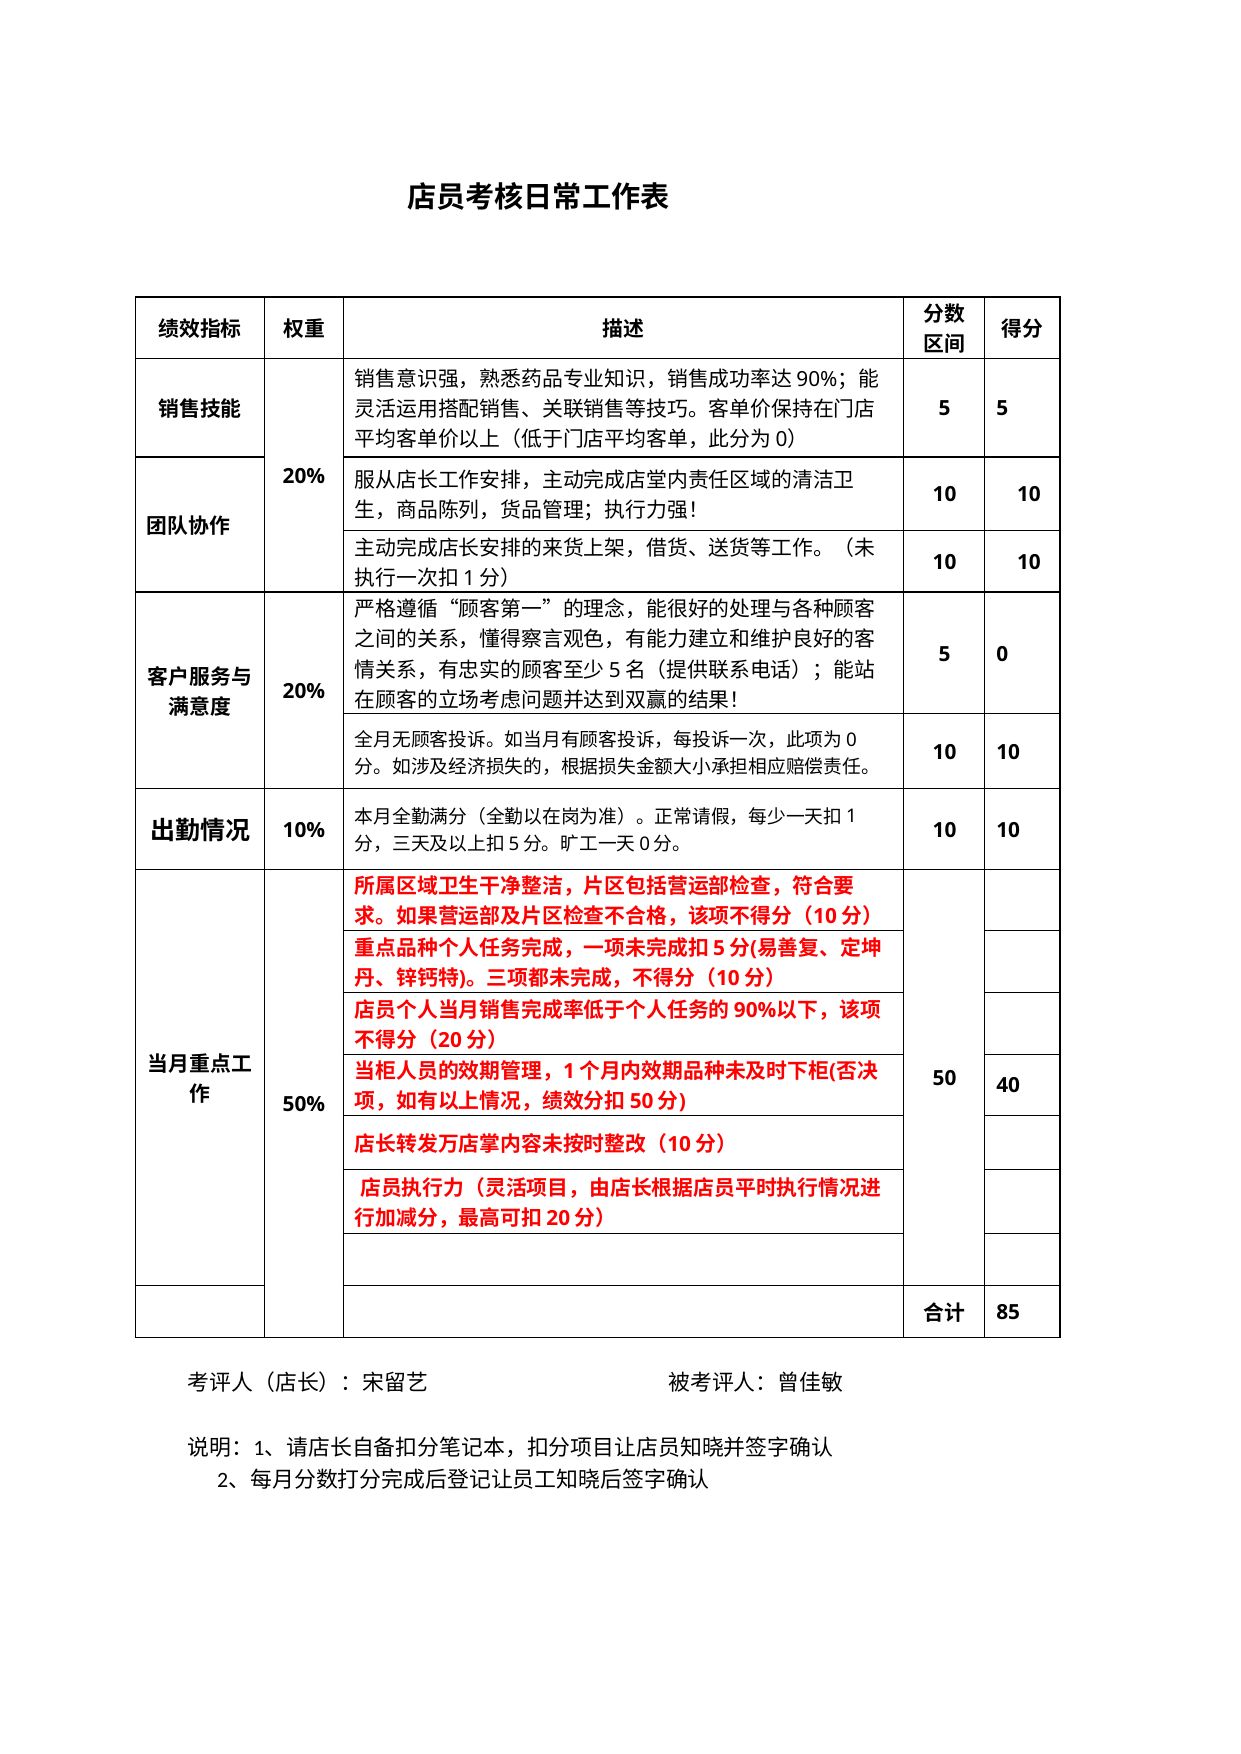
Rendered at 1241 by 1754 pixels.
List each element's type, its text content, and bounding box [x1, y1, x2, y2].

table_cell 本月全勤满分（全勤以在岗为准）。正常请假，每少一天扣1分，三天及以上扣5分。旷工一天0分。 [344, 789, 903, 868]
table_header 绩效指标 [136, 298, 264, 358]
table_cell 出勤情况 [136, 789, 264, 868]
table_cell 所属区域卫生干净整洁，片区包括营运部检查，符合要求。如果营运部及片区检查不合格，该项不得分（10分） [344, 870, 903, 930]
table_cell 团队协作 [136, 458, 264, 591]
table_cell 10 [904, 458, 984, 530]
table_cell 5 [985, 359, 1059, 456]
table_cell [985, 993, 1059, 1053]
table_cell 5 [904, 359, 984, 456]
table_cell 40 [985, 1055, 1059, 1115]
table_cell 10% [265, 789, 343, 868]
table_cell 店员执行力（灵活项目，由店长根据店员平时执行情况进行加减分，最高可扣20分） [344, 1170, 903, 1232]
table_cell 全月无顾客投诉。如当月有顾客投诉，每投诉一次，此项为0分。如涉及经济损失的，根据损失金额大小承担相应赔偿责任。 [344, 714, 903, 788]
table_cell 当柜人员的效期管理，1个月内效期品种未及时下柜(否决项，如有以上情况，绩效分扣50分) [344, 1055, 903, 1115]
table_cell [985, 1116, 1059, 1169]
table_header 得分 [985, 298, 1059, 358]
table_cell 10 [985, 458, 1059, 530]
table_cell 店员个人当月销售完成率低于个人任务的90%以下，该项不得分（20分） [344, 993, 903, 1053]
table_cell [985, 1170, 1059, 1232]
table_cell 20% [265, 359, 343, 591]
table_cell 10 [985, 714, 1059, 788]
table_cell 严格遵循“顾客第一”的理念，能很好的处理与各种顾客之间的关系，懂得察言观色，有能力建立和维护良好的客情关系，有忠实的顾客至少5名（提供联系电话）；能站在顾客的立场考虑问题并达到双赢的结果！ [344, 593, 903, 713]
table_cell 客户服务与满意度 [136, 593, 264, 788]
table_cell 销售技能 [136, 359, 264, 456]
table_cell [344, 1286, 903, 1337]
table_cell 50 [904, 870, 984, 1285]
table_cell [985, 931, 1059, 992]
text 店员考核日常工作表 [187, 162, 1053, 227]
table_cell 主动完成店长安排的来货上架，借货、送货等工作。（未执行一次扣1分） [344, 531, 903, 591]
table_cell 50% [265, 870, 343, 1337]
table_cell [985, 1234, 1059, 1285]
table_cell 10 [985, 789, 1059, 868]
table_cell 85 [985, 1286, 1059, 1337]
table_cell 5 [904, 593, 984, 713]
table_cell 合计 [904, 1286, 984, 1337]
table_header 描述 [344, 298, 903, 358]
table_cell [344, 1234, 903, 1285]
table_cell 10 [904, 714, 984, 788]
table_cell 服从店长工作安排，主动完成店堂内责任区域的清洁卫生，商品陈列，货品管理；执行力强！ [344, 458, 903, 530]
text 2、每月分数打分完成后登记让员工知晓后签字确认 [187, 1462, 1053, 1494]
text 考评人（店长）：宋留艺 被考评人：曾佳敏 [187, 1338, 1053, 1397]
table_cell 当月重点工作 [136, 870, 264, 1285]
table_cell 0 [985, 593, 1059, 713]
table_cell 10 [904, 789, 984, 868]
table_header 权重 [265, 298, 343, 358]
table_header 分数 区间 [904, 298, 984, 358]
table_cell [136, 1286, 264, 1337]
table_cell 10 [904, 531, 984, 591]
table_cell 20% [265, 593, 343, 788]
table_cell 店长转发万店掌内容未按时整改（10分） [344, 1116, 903, 1169]
table_cell 重点品种个人任务完成，一项未完成扣5分(易善复、定坤丹、锌钙特)。三项都未完成，不得分（10分） [344, 931, 903, 992]
table_cell 销售意识强，熟悉药品专业知识，销售成功率达90%；能灵活运用搭配销售、关联销售等技巧。客单价保持在门店平均客单价以上（低于门店平均客单，此分为0） [344, 359, 903, 456]
table_cell [985, 870, 1059, 930]
text 说明：1、请店长自备扣分笔记本，扣分项目让店员知晓并签字确认 [187, 1429, 1053, 1462]
table_cell 10 [985, 531, 1059, 591]
